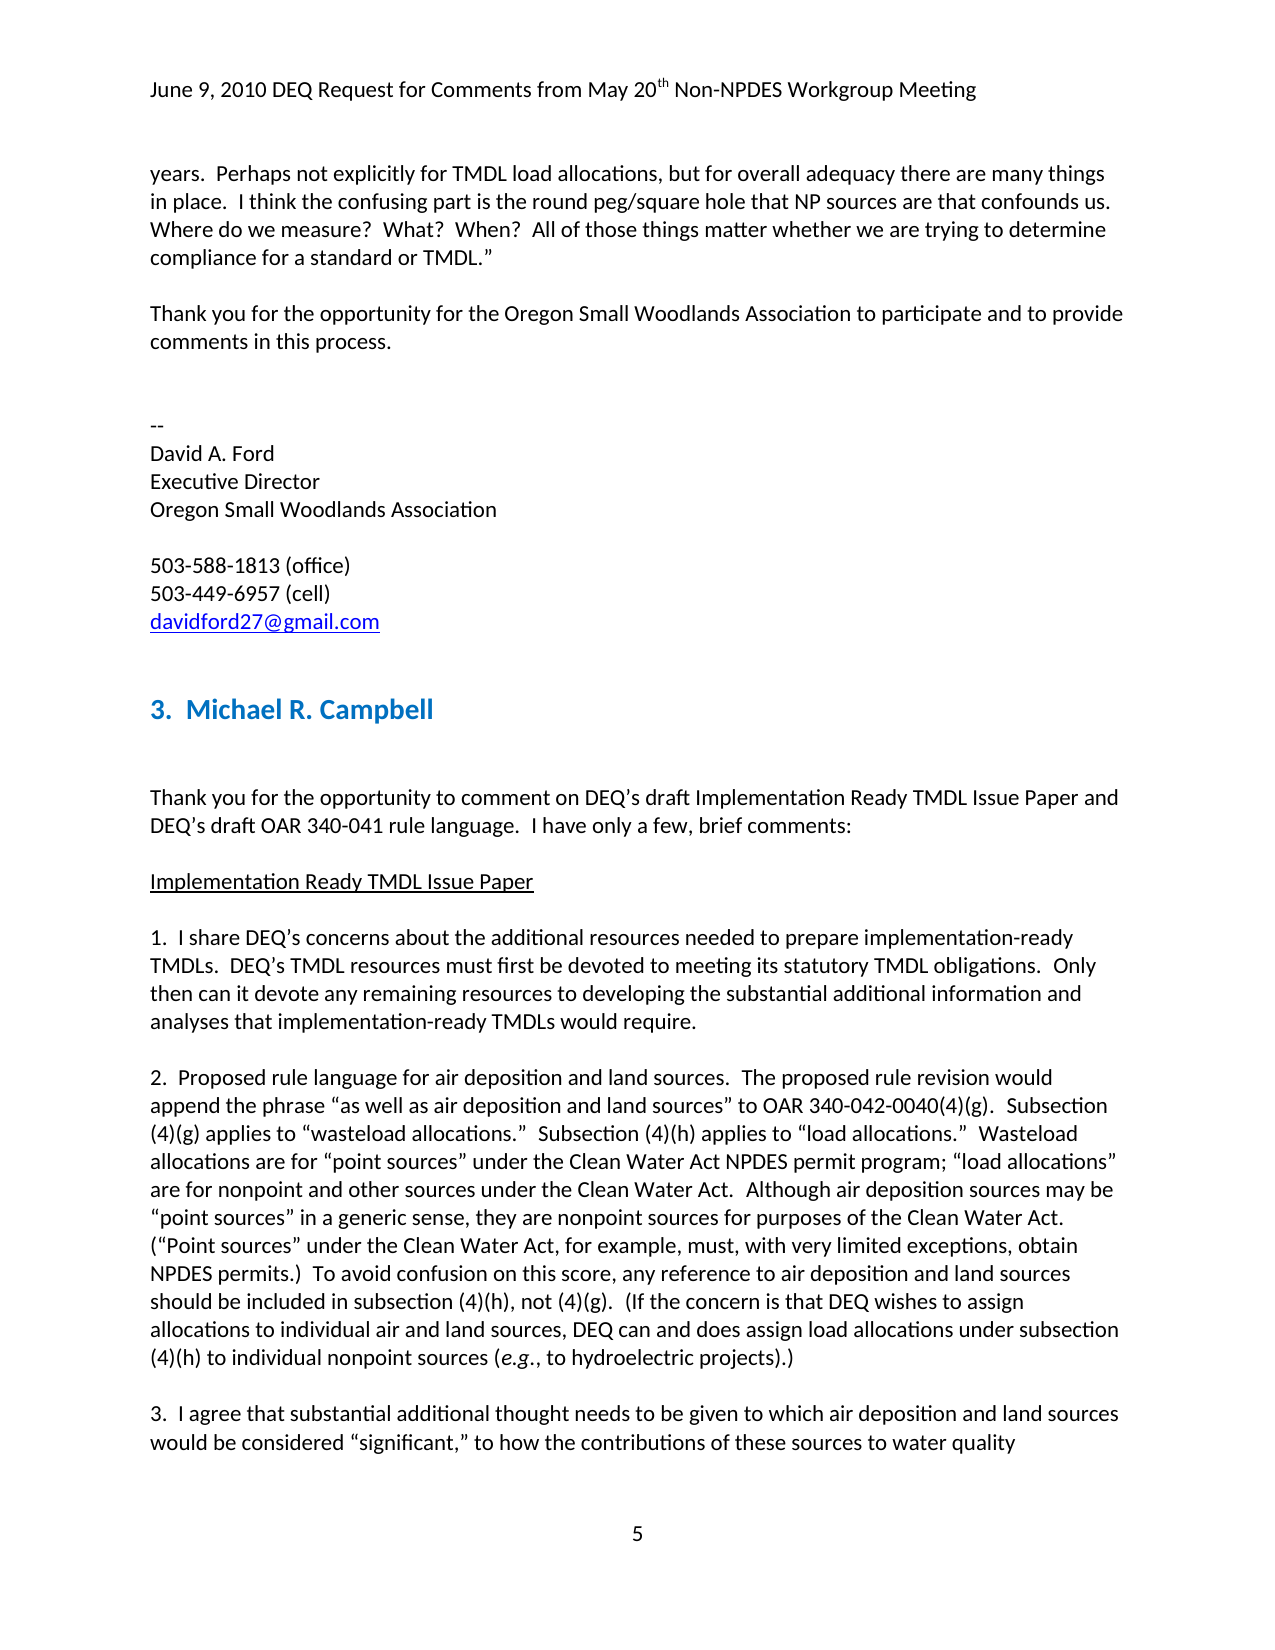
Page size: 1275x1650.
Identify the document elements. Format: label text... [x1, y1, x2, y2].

text 3. Michael R. Campbell [150, 691, 1125, 727]
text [150, 159, 1125, 271]
text -- David A. Ford Executive Director Oregon Small Woodlands Association 503-588-1813 (office) 503-449-6957 (cell) davidford27@gmail.com [150, 355, 1125, 635]
text Thank you for the opportunity for the Oregon Small Woodlands Association to participate and to provide comments in this process. [150, 299, 1125, 355]
text 2. Proposed rule language for air deposition and land sources. The proposed rule revision would append the phrase “as well as air deposition and land sources” to OAR 340-042-0040(4)(g). Subsection (4)(g) applies to “wasteload allocations.” Subsection (4)(h) applies to “load allocations.” Wasteload allocations are for “point sources” under the Clean Water Act NPDES permit program; “load allocations” are for nonpoint and other sources under the Clean Water Act. Although air deposition sources may be “point sources” in a generic sense, they are nonpoint sources for purposes of the Clean Water Act. (“Point sources” under the Clean Water Act, for example, must, with very limited exceptions, obtain NPDES permits.) To avoid confusion on this score, any reference to air deposition and land sources should be included in subsection (4)(h), not (4)(g). (If the concern is that DEQ wishes to assign allocations to individual air and land sources, DEQ can and does assign load allocations under subsection (4)(h) to individual nonpoint sources (e.g., to hydroelectric projects).) [150, 1063, 1125, 1372]
text 1. I share DEQ’s concerns about the additional resources needed to prepare implementation-ready TMDLs. DEQ’s TMDL resources must first be devoted to meeting its statutory TMDL obligations. Only then can it devote any remaining resources to developing the substantial additional information and analyses that implementation-ready TMDLs would require. [150, 923, 1125, 1035]
text Thank you for the opportunity to comment on DEQ’s draft Implementation Ready TMDL Issue Paper and DEQ’s draft OAR 340-041 rule language. I have only a few, brief comments: [150, 783, 1125, 839]
text Implementation Ready TMDL Issue Paper [150, 867, 1125, 895]
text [150, 1399, 1125, 1456]
